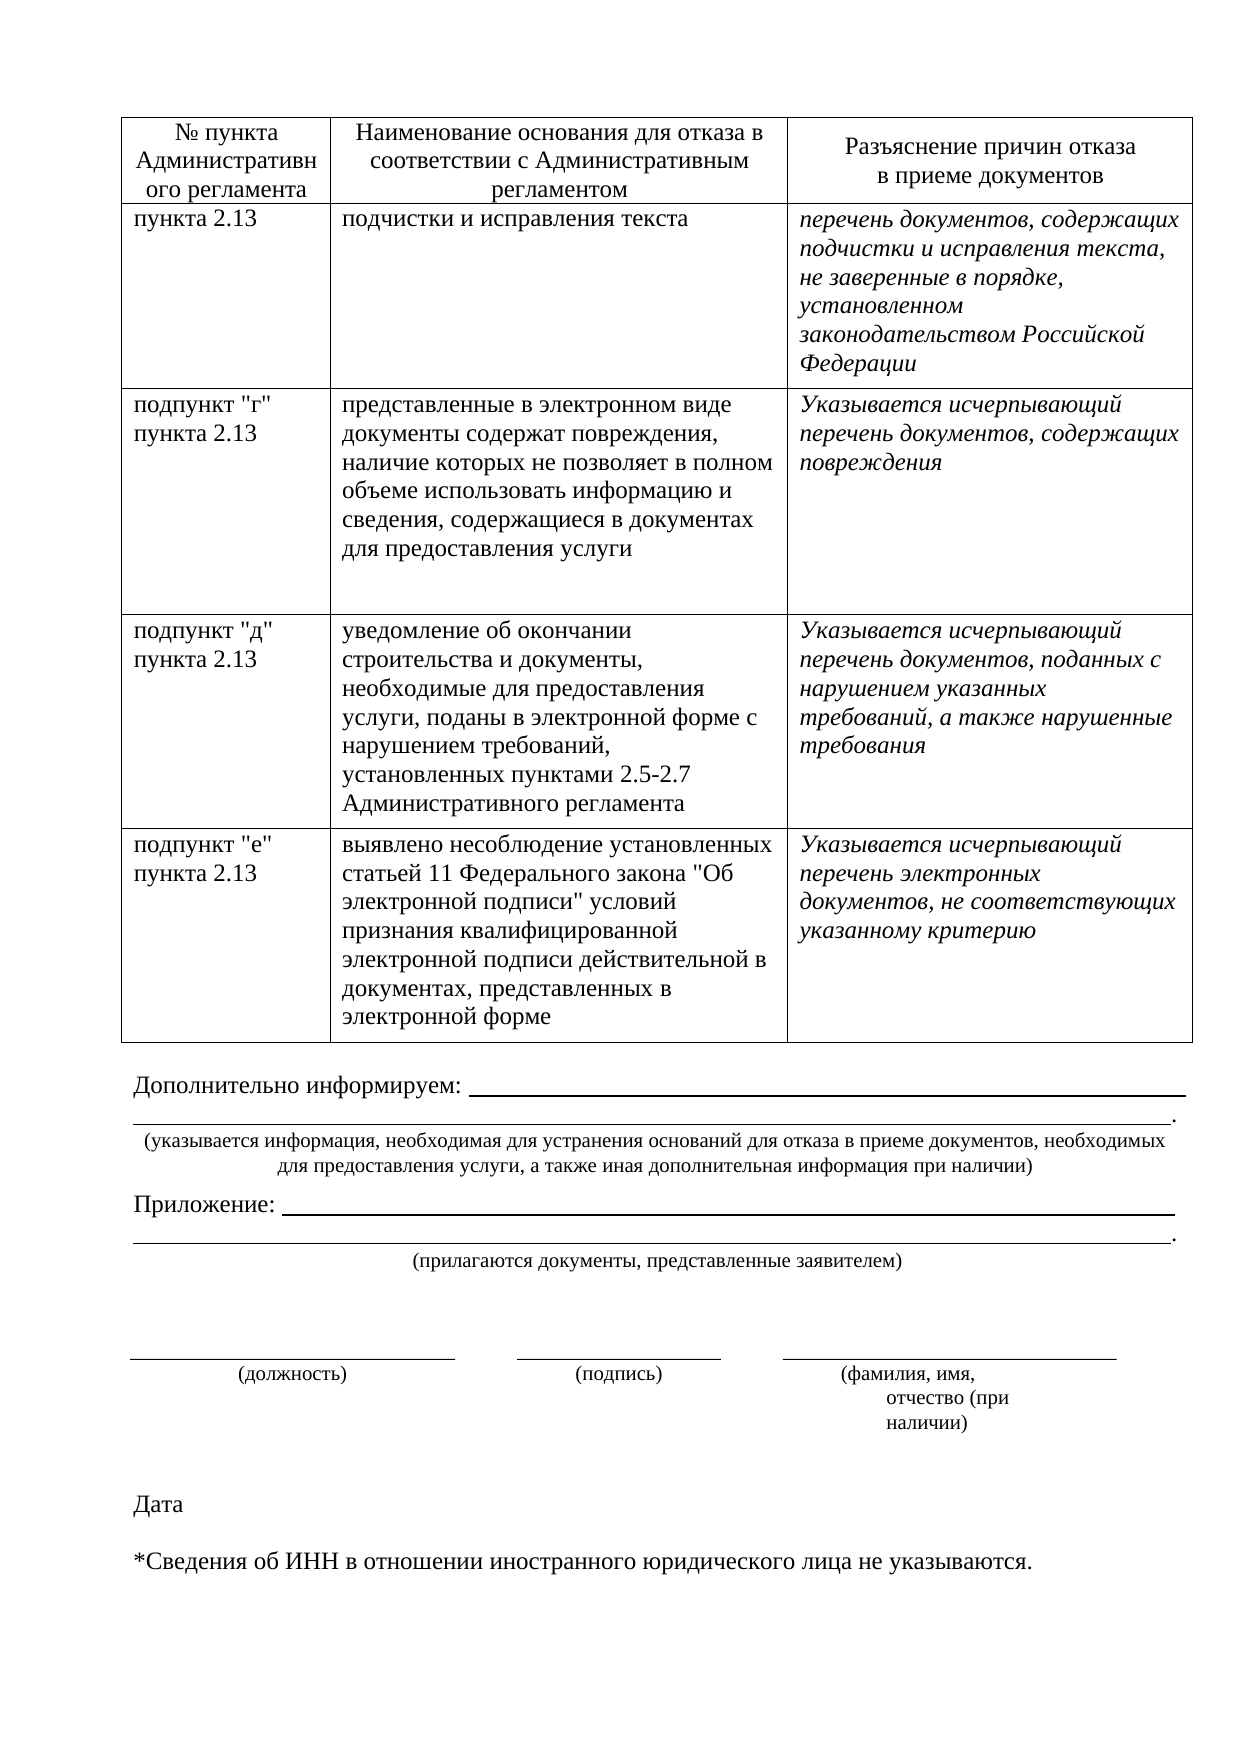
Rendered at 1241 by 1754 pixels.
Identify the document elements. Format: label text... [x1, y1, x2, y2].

table_cell подпункт "е" пункта 2.13 [122, 829, 330, 1042]
text Дата [133, 1489, 1205, 1518]
table_cell выявлено несоблюдение установленных статьей 11 Федерального закона "Об электронной подписи" условий признания квалифицированной электронной подписи действительной в документах, представленных в электронной форме [331, 829, 787, 1042]
table_header Разъяснение причин отказа в приеме документов [788, 118, 1192, 203]
table_cell подпункт "д" пункта 2.13 [122, 615, 330, 828]
table_cell Указывается исчерпывающий перечень электронных документов, не соответствующих указанному критерию [788, 829, 1192, 1042]
table_cell подпункт "г" пункта 2.13 [122, 389, 330, 614]
table_cell подчистки и исправления текста [331, 204, 787, 388]
table_cell перечень документов, содержащих подчистки и исправления текста, не заверенные в порядке, установленном законодательством Российской Федерации [788, 204, 1192, 388]
table_cell уведомление об окончании строительства и документы, необходимые для предоставления услуги, поданы в электронной форме с нарушением требований, установленных пунктами 2.5-2.7 Административного регламента [331, 615, 787, 828]
text Приложение: [110, 1189, 1197, 1218]
text Дополнительно информируем: [114, 1070, 1205, 1099]
text (должность) (подпись) (фамилия, имя, отчество (при наличии) [238, 1355, 1058, 1434]
text . [110, 1218, 1200, 1247]
table_header Наименование основания для отказа в соответствии с Административным регламентом [331, 118, 787, 203]
table_cell пункта 2.13 [122, 204, 330, 388]
text *Сведения об ИНН в отношении иностранного юридического лица не указываются. [133, 1546, 1205, 1575]
table_cell Указывается исчерпывающий перечень документов, поданных с нарушением указанных требований, а также нарушенные требования [788, 615, 1192, 828]
table_cell представленные в электронном виде документы содержат повреждения, наличие которых не позволяет в полном объеме использовать информацию и сведения, содержащиеся в документах для предоставления услуги [331, 389, 787, 614]
text (прилагаются документы, представленные заявителем) [138, 1248, 1176, 1272]
text . (указывается информация, необходимая для устранения оснований для отказа в приеме документов, необходимых для предоставления услуги, а также иная дополнительная информация при наличии) [133, 1099, 1177, 1177]
table_header № пункта Административн ого регламента [122, 118, 330, 203]
table_cell Указывается исчерпывающий перечень документов, содержащих повреждения [788, 389, 1192, 614]
